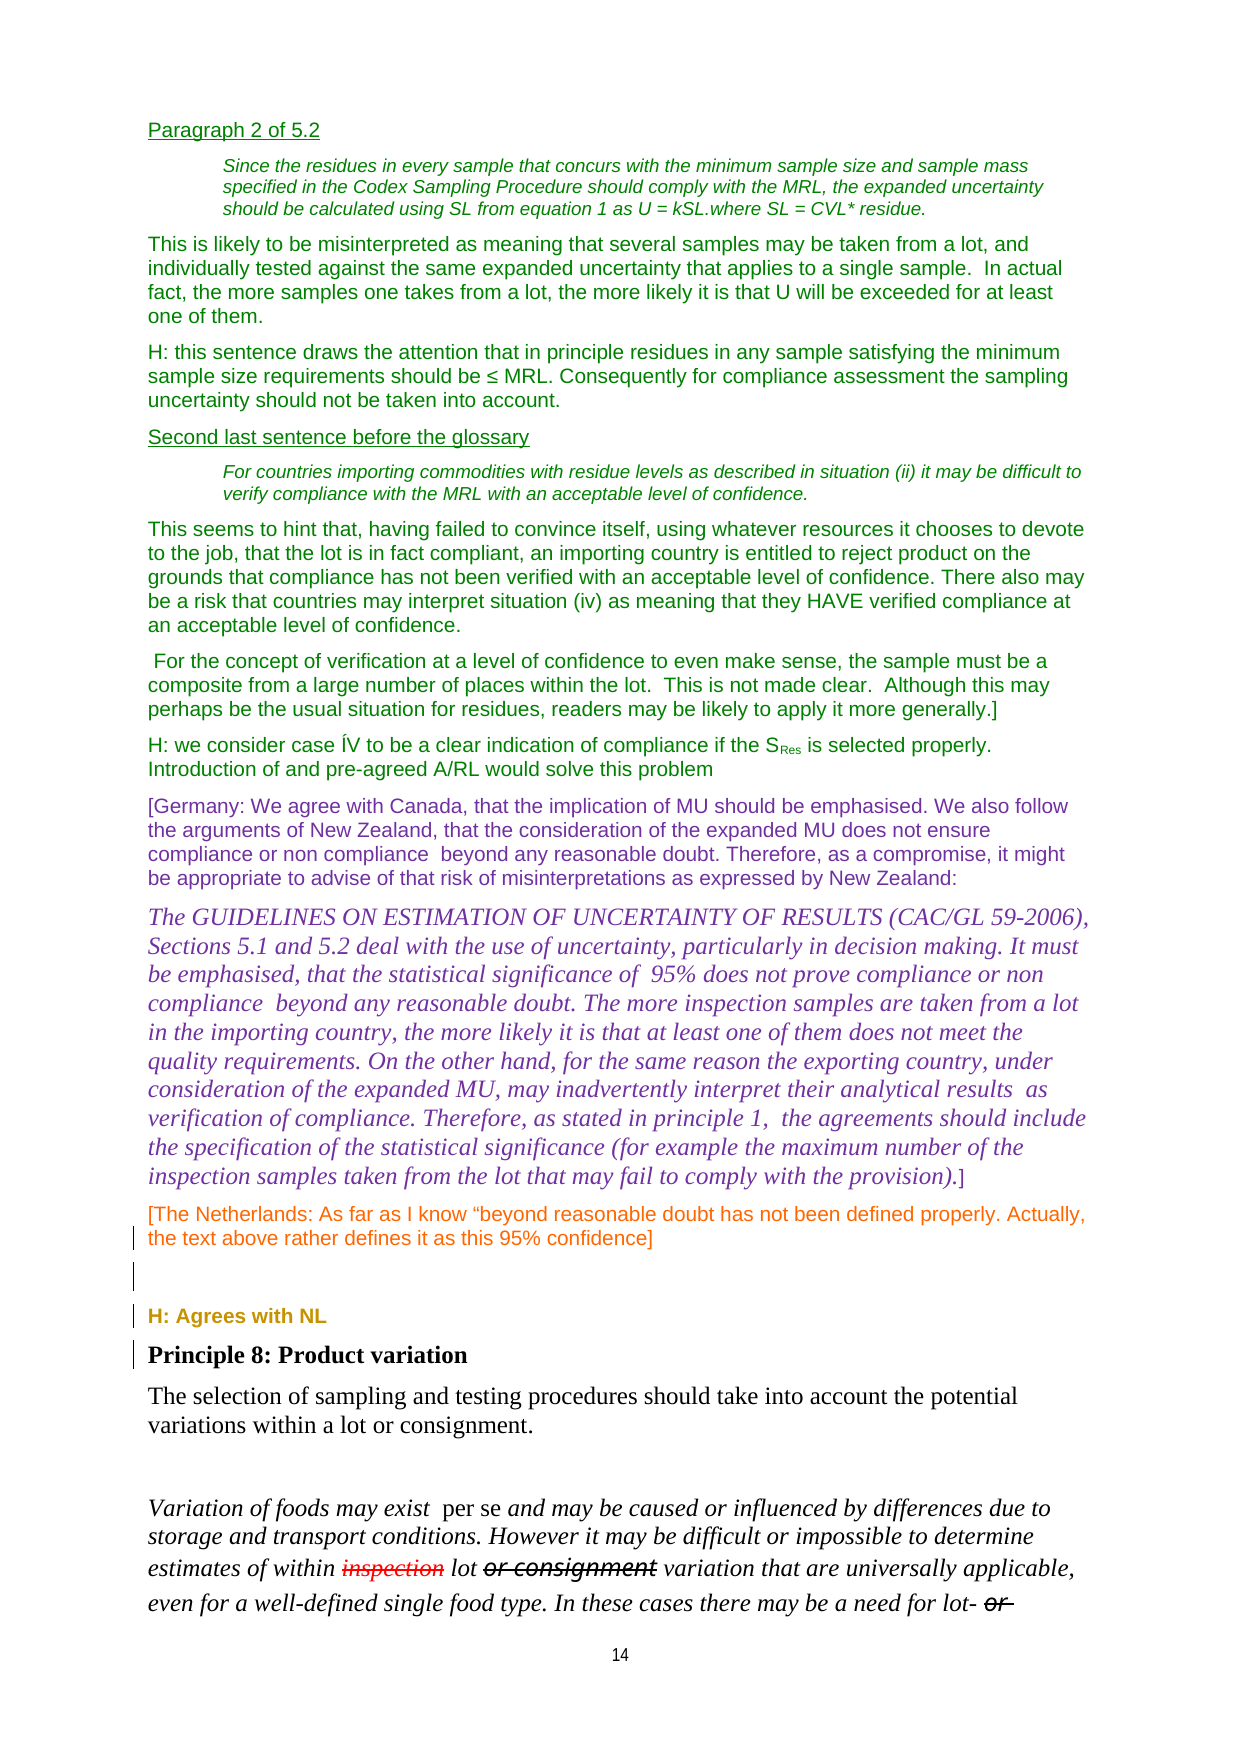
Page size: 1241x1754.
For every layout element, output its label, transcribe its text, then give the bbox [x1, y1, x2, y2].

text The selection of sampling and testing procedures should take into account the potential variations within a lot or consignment. [148, 1381, 1092, 1439]
text H: we consider case ÍV to be a clear indication of compliance if the SRes is selected properly. Introduction of and pre-agreed A/RL would solve this problem [148, 733, 1092, 781]
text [148, 1493, 1092, 1618]
text [The Netherlands: As far as I know “beyond reasonable doubt has not been defined properly. Actually, the text above rather defines it as this 95% confidence] [148, 1202, 1092, 1250]
text This seems to hint that, having failed to convince itself, using whatever resources it chooses to devote to the job, that the lot is in fact compliant, an importing country is entitled to reject product on the grounds that compliance has not been verified with an acceptable level of confidence. There also may be a risk that countries may interpret situation (iv) as meaning that they HAVE verified compliance at an acceptable level of confidence. [148, 517, 1092, 636]
text [Germany: We agree with Canada, that the implication of MU should be emphasised. We also follow the arguments of New Zealand, that the consideration of the expanded MU does not ensure compliance or non compliance beyond any reasonable doubt. Therefore, as a compromise, it might be appropriate to advise of that risk of misinterpretations as expressed by New Zealand: [148, 794, 1092, 889]
text For the concept of verification at a level of confidence to even make sense, the sample must be a composite from a large number of places within the lot. This is not made clear. Although this may perhaps be the usual situation for residues, readers may be likely to apply it more generally.] [148, 649, 1092, 721]
text Since the residues in every sample that concurs with the minimum sample size and sample mass specified in the Codex Sampling Procedure should comply with the MRL, the expanded uncertainty should be calculated using SL from equation 1 as U = kSL.where SL = CVL* residue. [223, 154, 1092, 219]
text For countries importing commodities with residue levels as described in situation (ii) it may be difficult to verify compliance with the MRL with an acceptable level of confidence. [223, 461, 1092, 504]
text H: this sentence draws the attention that in principle residues in any sample satisfying the minimum sample size requirements should be ≤ MRL. Consequently for compliance assessment the sampling uncertainty should not be taken into account. [148, 340, 1092, 412]
text H: Agrees with NL [148, 1304, 1092, 1328]
text The GUIDELINES ON ESTIMATION OF UNCERTAINTY OF RESULTS (CAC/GL 59-2006), Sections 5.1 and 5.2 deal with the use of uncertainty, particularly in decision making. It must be emphasised, that the statistical significance of 95% does not prove compliance or non compliance beyond any reasonable doubt. The more inspection samples are taken from a lot in the importing country, the more likely it is that at least one of them does not meet the quality requirements. On the other hand, for the same reason the exporting country, under consideration of the expanded MU, may inadvertently interpret their analytical results as verification of compliance. Therefore, as stated in principle 1, the agreements should include the specification of the statistical significance (for example the maximum number of the inspection samples taken from the lot that may fail to comply with the provision).] [148, 902, 1092, 1189]
text Paragraph 2 of 5.2 [148, 118, 1092, 142]
text Second last sentence before the glossary [148, 424, 1092, 448]
text This is likely to be misinterpreted as meaning that several samples may be taken from a lot, and individually tested against the same expanded uncertainty that applies to a single sample. In actual fact, the more samples one takes from a lot, the more likely it is that U will be exceeded for at least one of them. [148, 232, 1092, 328]
text Principle 8: Product variation [148, 1340, 1092, 1369]
